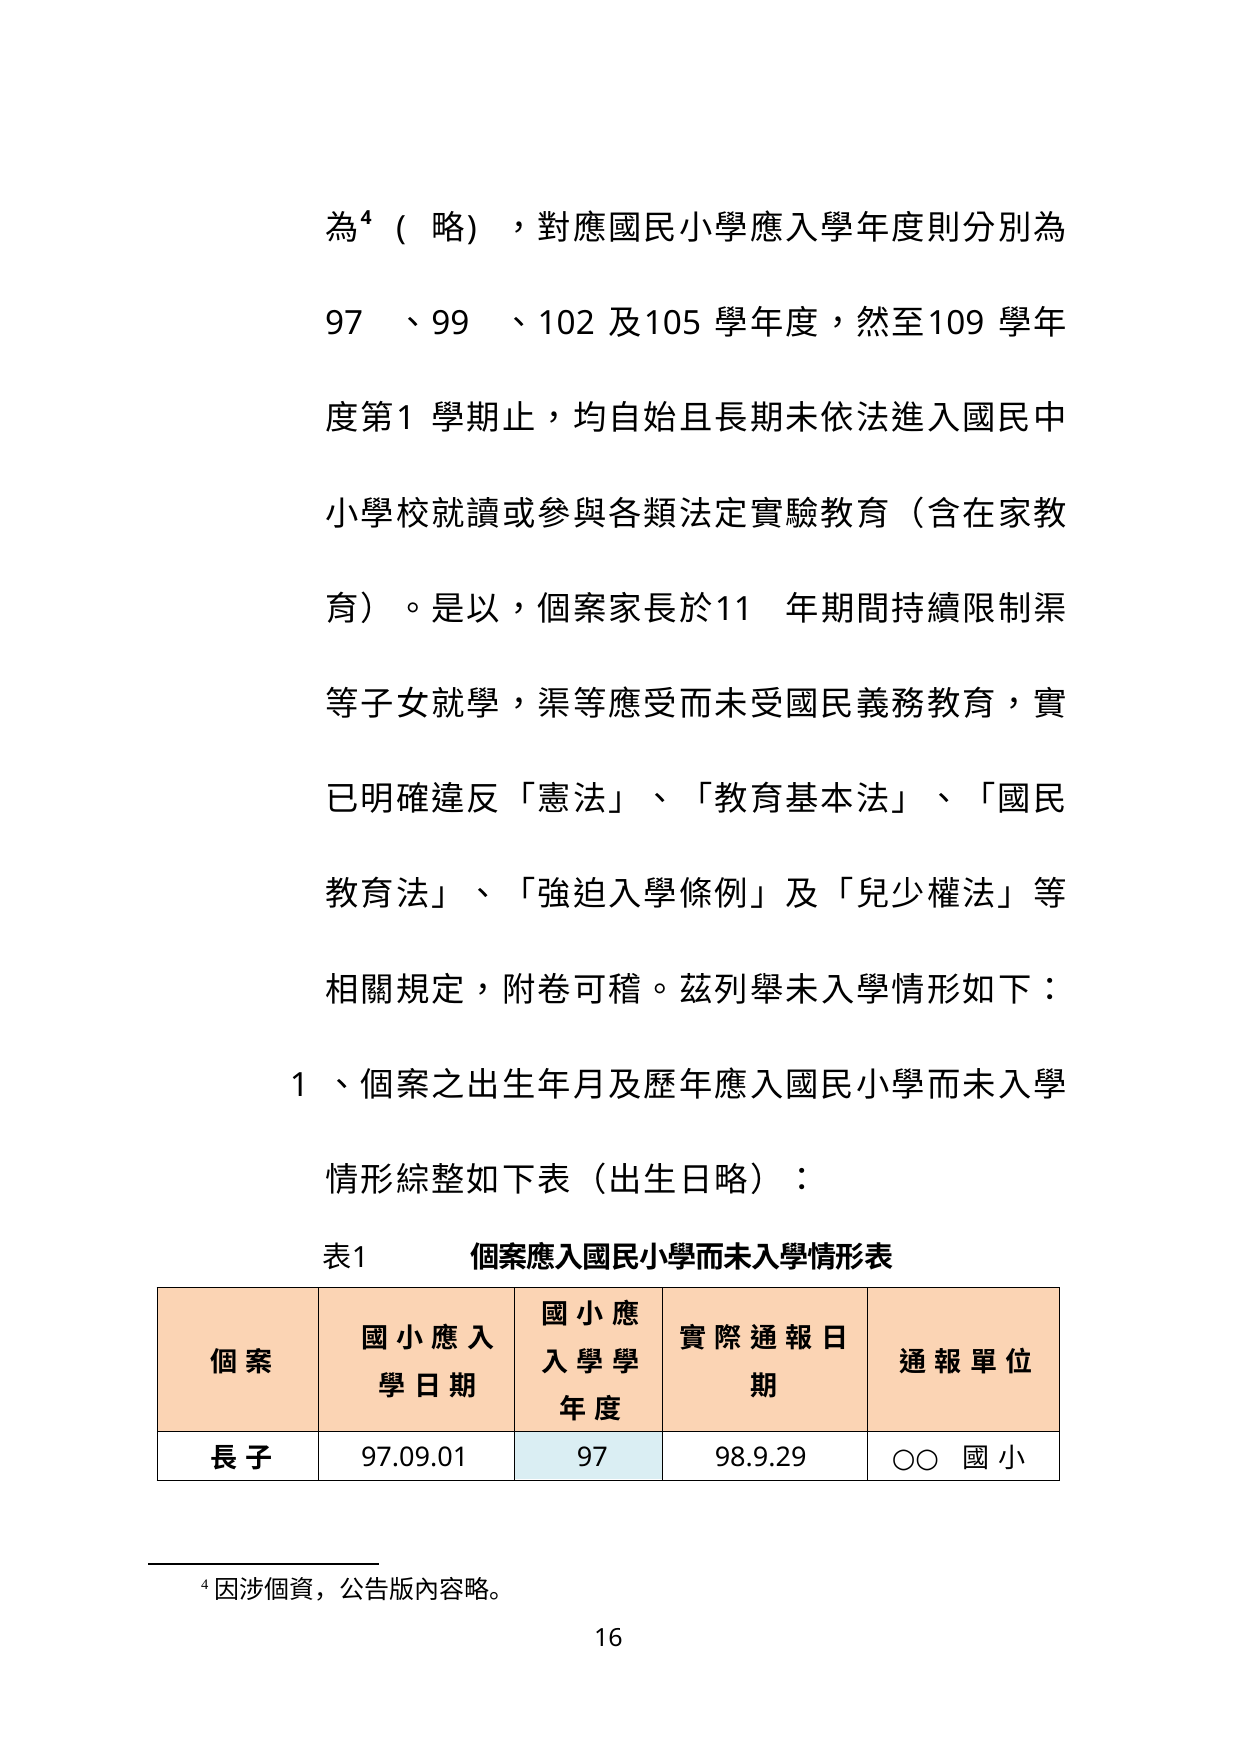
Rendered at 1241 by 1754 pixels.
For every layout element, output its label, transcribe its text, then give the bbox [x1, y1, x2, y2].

table_header 個案 [158, 1288, 318, 1431]
table_header 國小應入學學年度 [515, 1288, 662, 1431]
subtitle 個案之出生年月及歷年應入國民小學而未入學情形綜整如下表（出生日略）： [256, 1034, 1069, 1224]
table_cell 97 [515, 1432, 662, 1479]
text 個案應入國民小學而未入學情形表 [148, 1237, 1069, 1274]
table_header 通報單位 [868, 1288, 1059, 1431]
table_cell 98.9.29 [663, 1432, 867, 1479]
table_header 國小應入學日期 [319, 1288, 514, 1431]
table_cell 97.09.01 [319, 1432, 514, 1479]
table_cell ○○國小 [868, 1432, 1059, 1479]
table_header 實際通報日期 [663, 1288, 867, 1431]
table_cell 長子 [158, 1432, 318, 1479]
